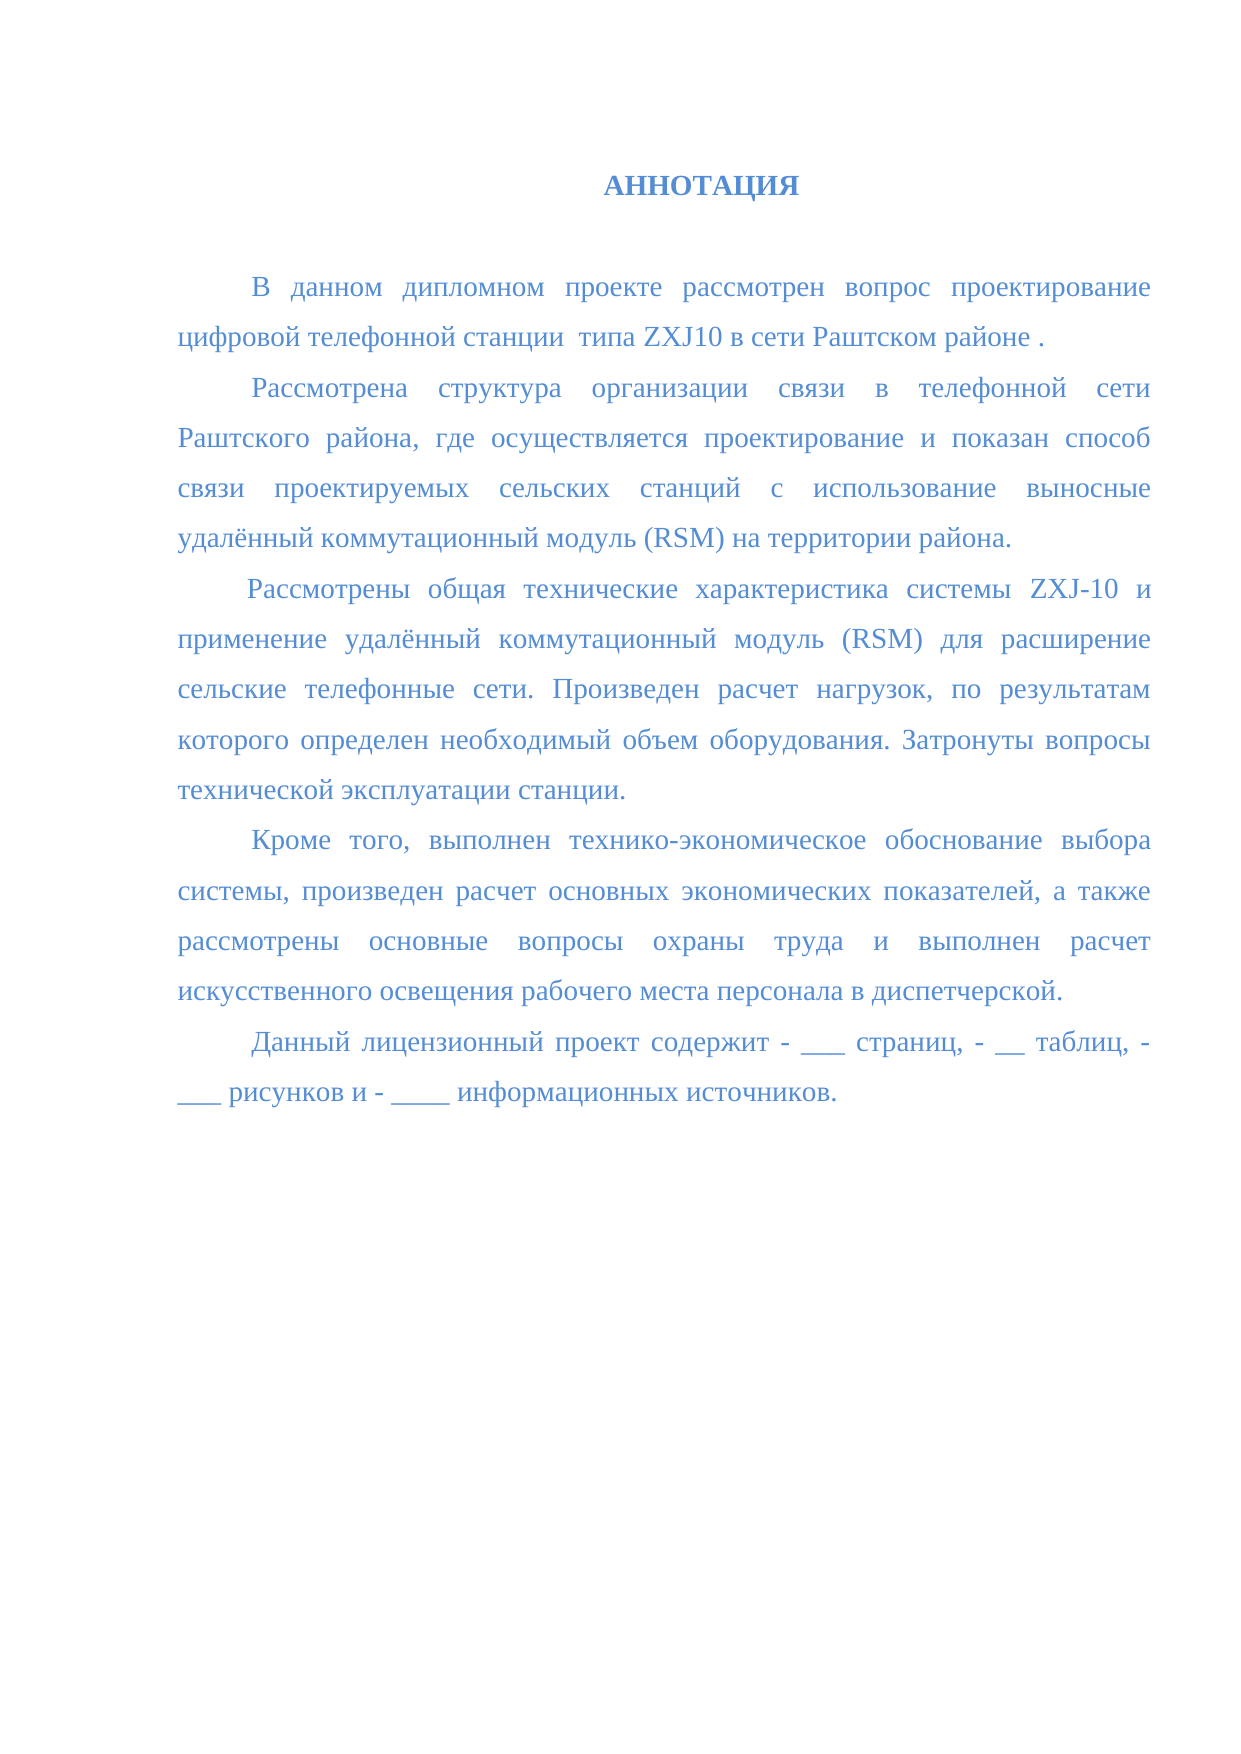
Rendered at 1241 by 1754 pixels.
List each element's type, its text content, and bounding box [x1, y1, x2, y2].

text Рассмотрены общая технические характеристика системы ZXJ-10 и применение удалённый коммутационный модуль (RSM) для расширение сельские телефонные сети. Произведен расчет нагрузок, по результатам которого определен необходимый объем оборудования. Затронуты вопросы технической эксплуатации станции. [177, 571, 1152, 806]
text В данном дипломном проекте рассмотрен вопрос проектирование цифровой телефонной станции типа ZXJ10 в сети Раштском районе . [177, 269, 1152, 353]
text Данный лицензионный проект содержит - ___ страниц, - __ таблиц, - ___ рисунков и - ____ информационных источников. [177, 1024, 1152, 1108]
text Кроме того, выполнен технико-экономическое обоснование выбора системы, произведен расчет основных экономических показателей, а также рассмотрены основные вопросы охраны труда и выполнен расчет искусственного освещения рабочего места персонала в диспетчерской. [177, 822, 1152, 1007]
text Рассмотрена структура организации связи в телефонной сети Раштского района, где осуществляется проектирование и показан способ связи проектируемых сельских станций с использование выносные удалённый коммутационный модуль (RSM) на территории района. [177, 370, 1152, 554]
text АННОТАЦИЯ [177, 168, 1152, 202]
